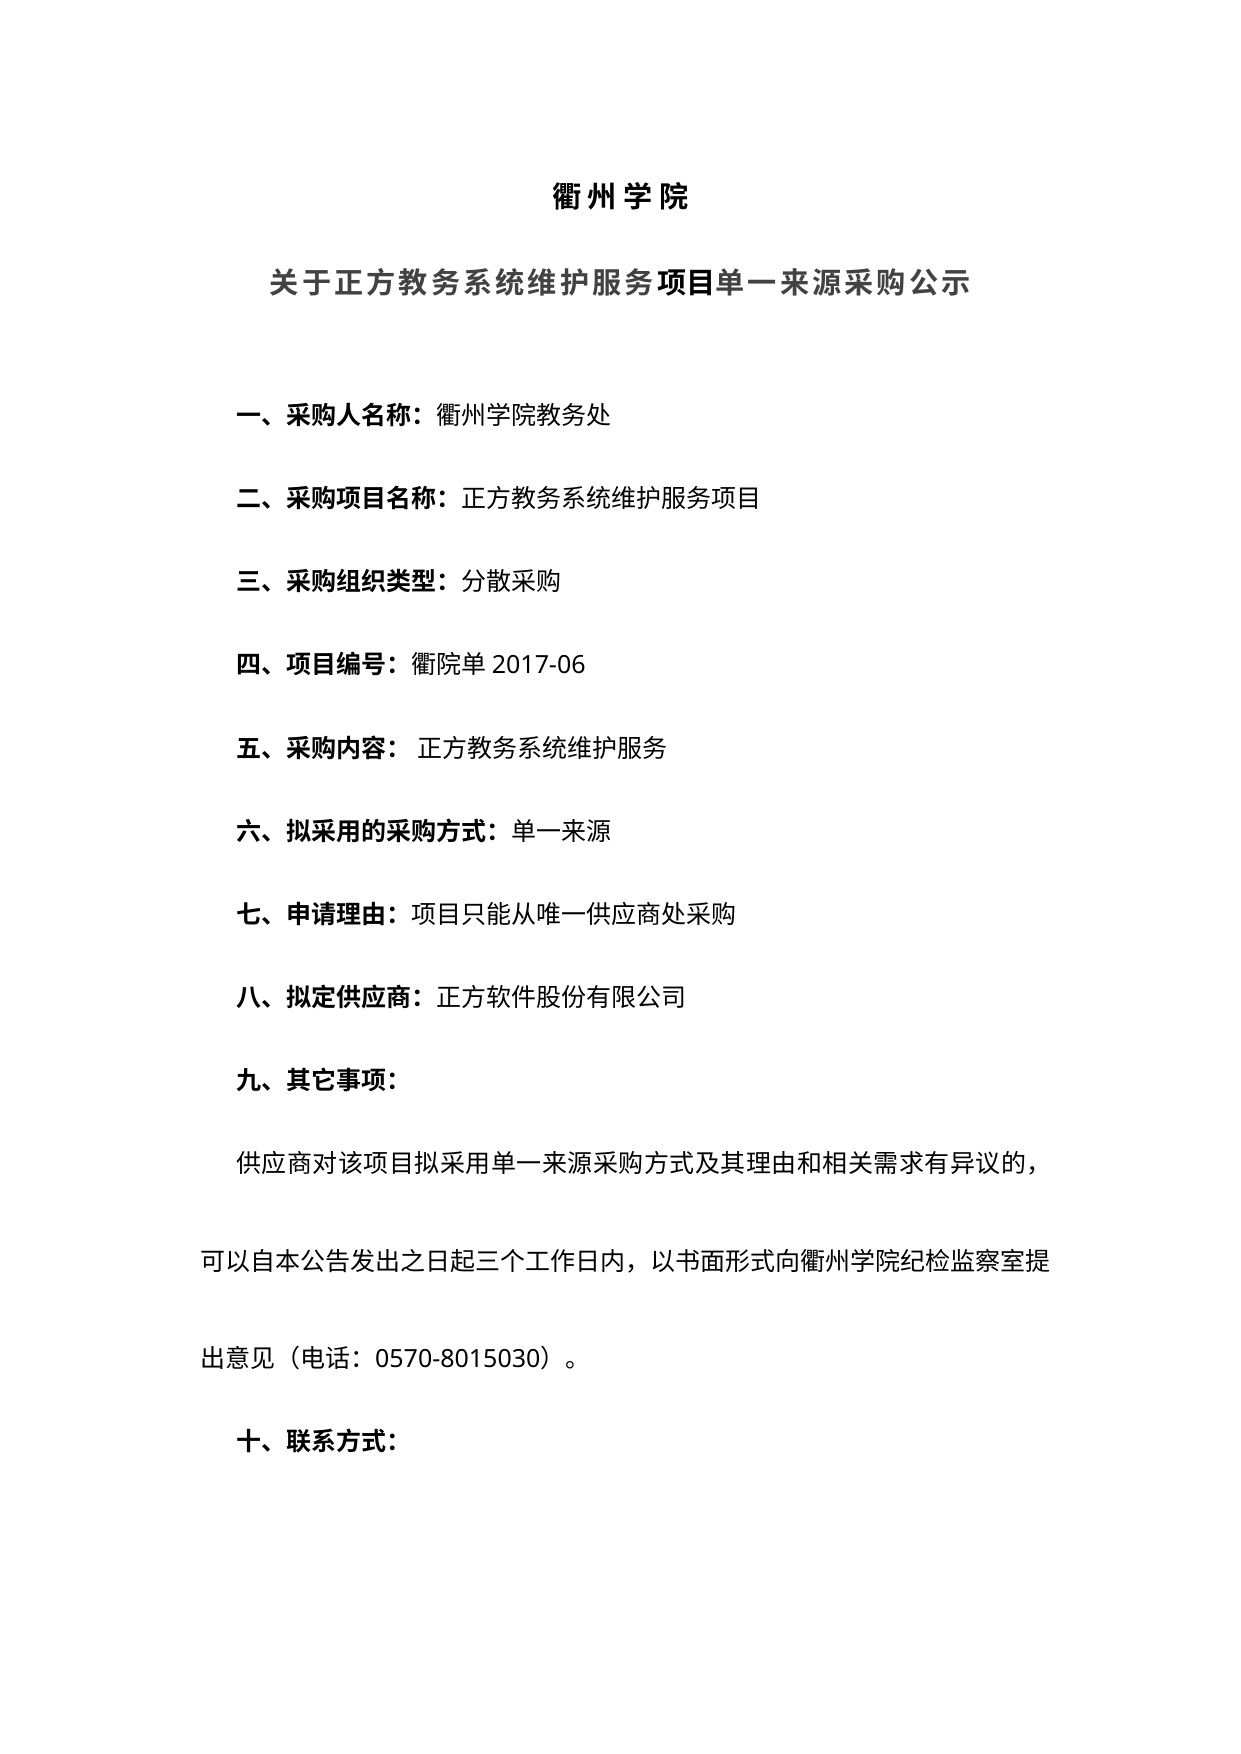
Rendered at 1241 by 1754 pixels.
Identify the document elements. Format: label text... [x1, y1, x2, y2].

text 九、其它事项： [187, 1046, 1053, 1111]
text 八、拟定供应商：正方软件股份有限公司 [212, 963, 1053, 1028]
text 十、联系方式： [187, 1407, 1053, 1472]
text 五、采购内容： 正方教务系统维护服务 [236, 714, 1053, 779]
subtitle 衢 州 学 院 [187, 162, 1053, 227]
text 七、申请理由：项目只能从唯一供应商处采购 [212, 880, 1053, 945]
text 三、采购组织类型：分散采购 [187, 547, 1053, 612]
text 四、项目编号：衢院单2017-06 [187, 631, 1053, 696]
text 六、拟采用的采购方式：单一来源 [187, 797, 1053, 862]
subtitle 关于正方教务系统维护服务项目单一来源采购公示 [187, 248, 1053, 313]
text 供应商对该项目拟采用单一来源采购方式及其理由和相关需求有异议的，可以自本公告发出之日起三个工作日内，以书面形式向衢州学院纪检监察室提出意见（电话：0570-8015030）。 [200, 1129, 1053, 1389]
text 二、采购项目名称：正方教务系统维护服务项目 [187, 464, 1053, 529]
text 一、采购人名称：衢州学院教务处 [187, 381, 1053, 446]
